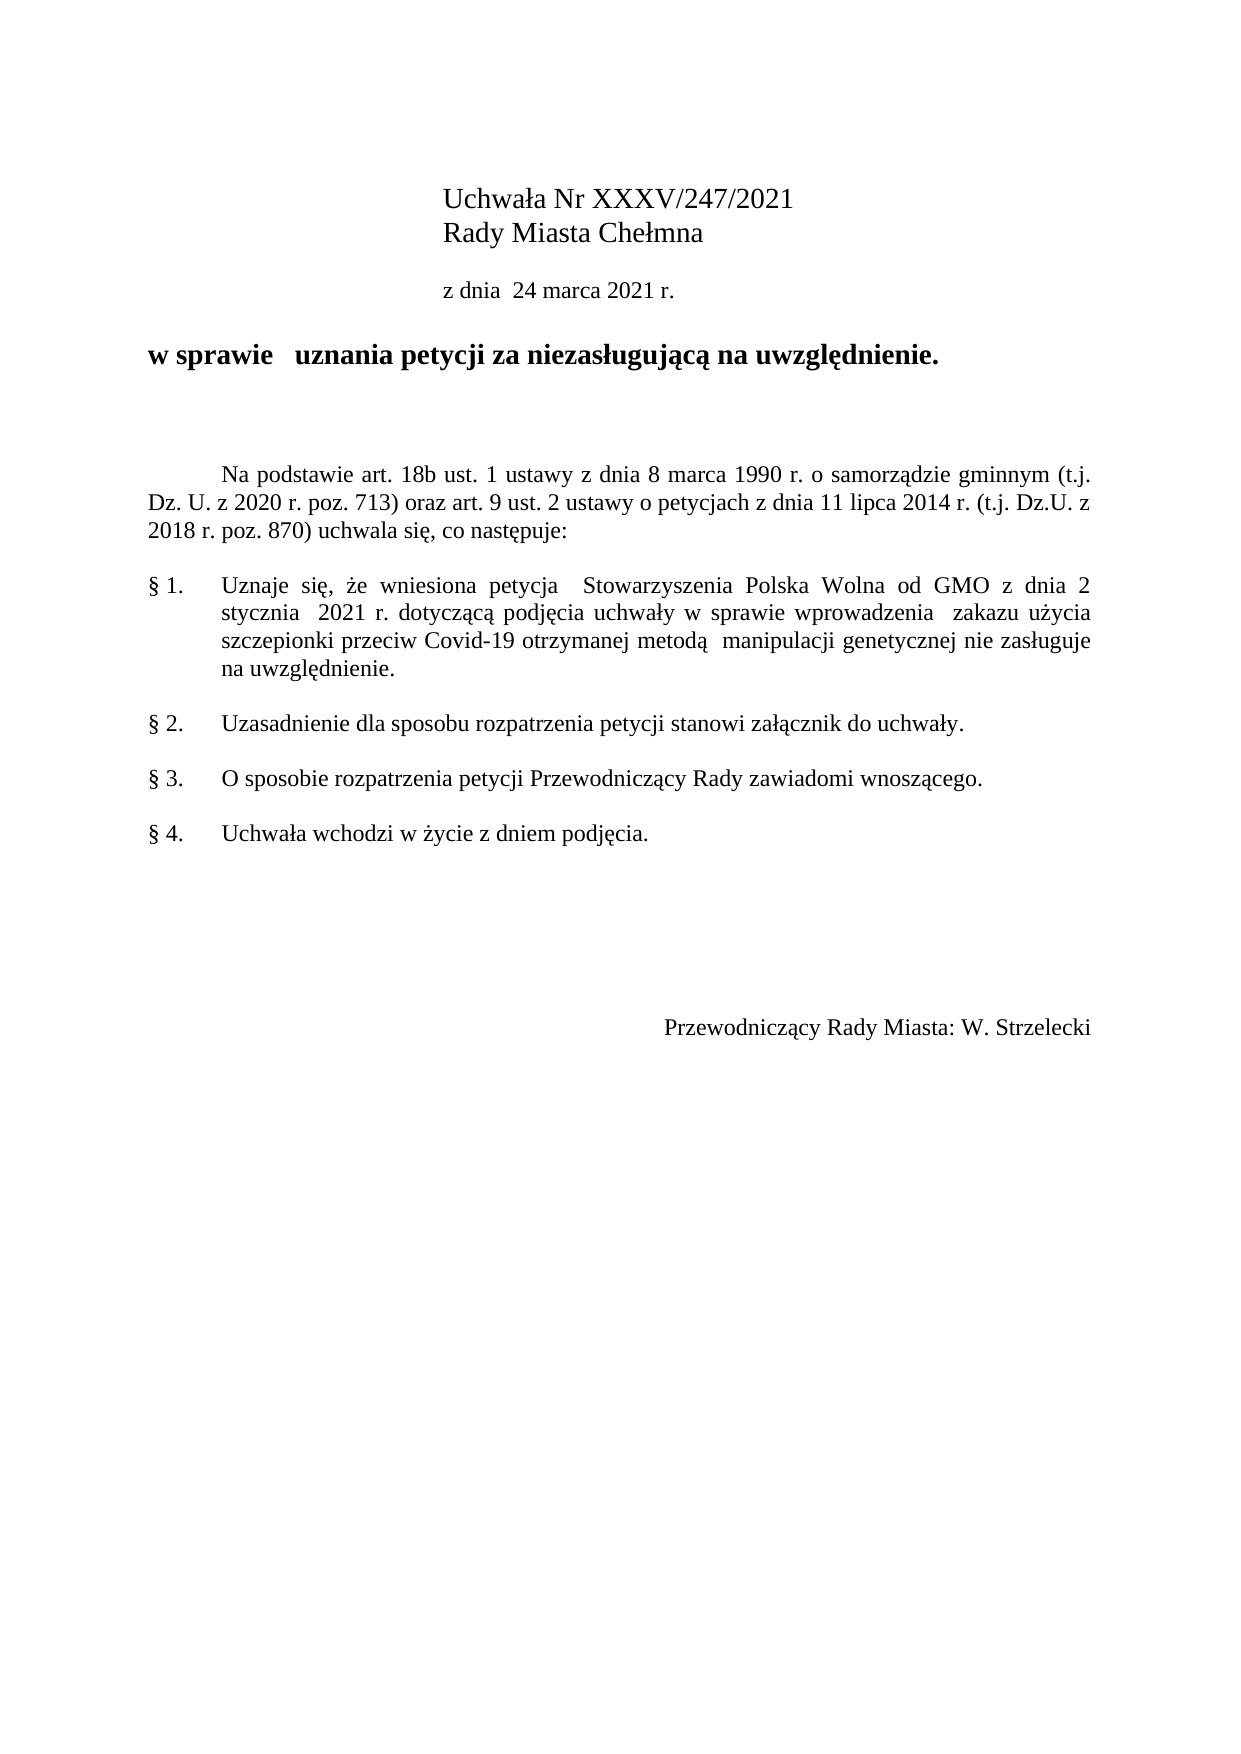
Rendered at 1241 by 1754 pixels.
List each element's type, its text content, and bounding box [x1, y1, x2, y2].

text z dnia 24 marca 2021 r. [369, 276, 1093, 303]
text Rady Miasta Chełmna [369, 215, 1093, 248]
text § 4. Uchwała wchodzi w życie z dniem podjęcia. [148, 819, 1093, 847]
text § 3. O sposobie rozpatrzenia petycji Przewodniczący Rady zawiadomi wnoszącego. [148, 764, 1093, 792]
text § 1. Uznaje się, że wniesiona petycja Stowarzyszenia Polska Wolna od GMO z dnia 2 stycznia 2021 r. dotyczącą podjęcia uchwały w sprawie wprowadzenia zakazu użycia szczepionki przeciw Covid-19 otrzymanej metodą manipulacji genetycznej nie zasługuje na uwzględnienie. [148, 571, 1093, 681]
text § 2. Uzasadnienie dla sposobu rozpatrzenia petycji stanowi załącznik do uchwały. [148, 709, 1093, 736]
text Na podstawie art. 18b ust. 1 ustawy z dnia 8 marca 1990 r. o samorządzie gminnym (t.j. Dz. U. z 2020 r. poz. 713) oraz art. 9 ust. 2 ustawy o petycjach z dnia 11 lipca 2014 r. (t.j. Dz.U. z 2018 r. poz. 870) uchwala się, co następuje: [148, 460, 1093, 543]
text Uchwała Nr XXXV/247/2021 [369, 181, 1093, 215]
text w sprawie uznania petycji za niezasługującą na uwzględnienie. [148, 337, 1093, 371]
text Przewodniczący Rady Miasta: W. Strzelecki [590, 1012, 1093, 1040]
